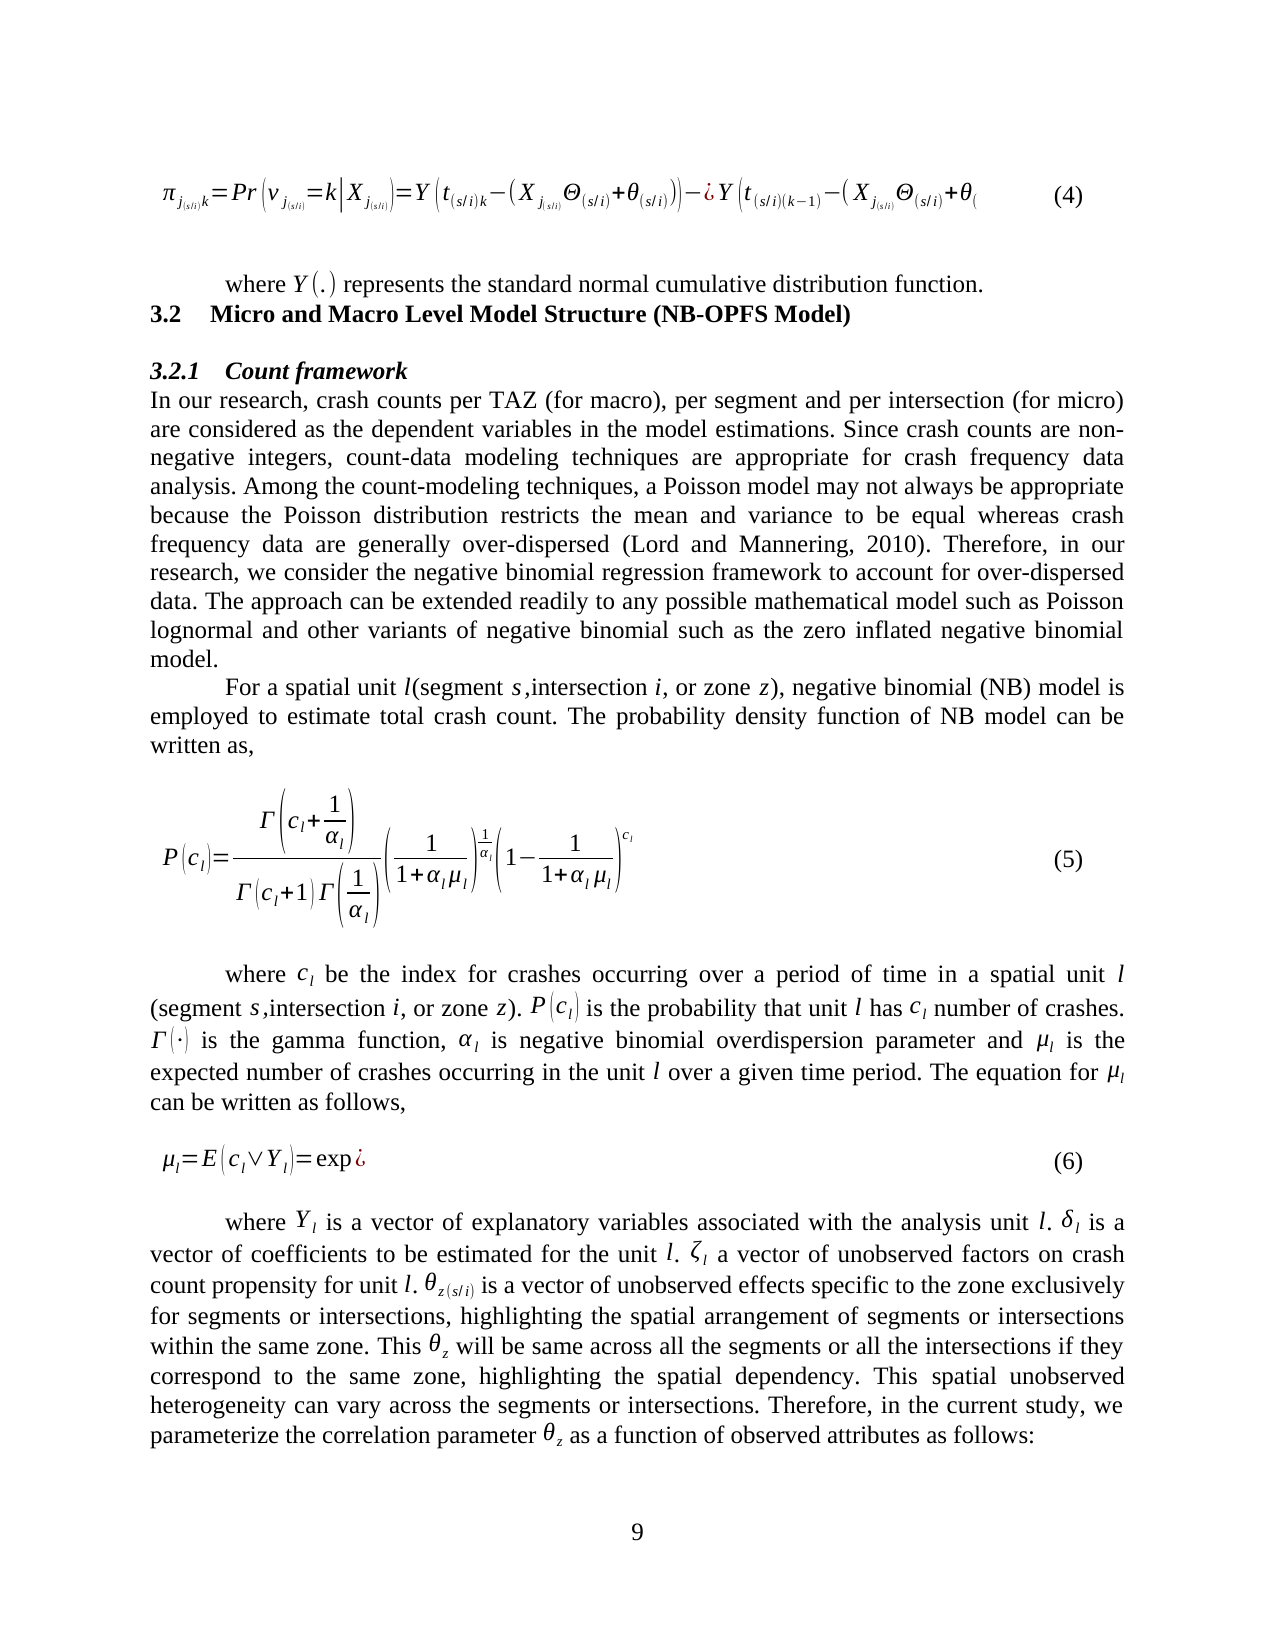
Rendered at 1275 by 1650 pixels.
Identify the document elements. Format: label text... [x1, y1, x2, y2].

text where be the index for crashes occurring over a period of time in a spatial unit (segment intersection , or zone ). is the probability that unit has number of crashes. is the gamma function, is negative binomial overdispersion parameter and is the expected number of crashes occurring in the unit over a given time period. The equation for can be written as follows, [150, 958, 1125, 1116]
table_header [150, 788, 977, 929]
text where is a vector of explanatory variables associated with the analysis unit . is a vector of coefficients to be estimated for the unit . a vector of unobserved factors on crash count propensity for unit . is a vector of unobserved effects specific to the zone exclusively for segments or intersections, highlighting the spatial arrangement of segments or intersections within the same zone. This will be same across all the segments or all the intersections if they correspond to the same zone, highlighting the spatial dependency. This spatial unobserved heterogeneity can vary across the segments or intersections. Therefore, in the current study, we parameterize the correlation parameter as a function of observed attributes as follows: [150, 1206, 1125, 1450]
subtitle Count framework [150, 356, 1125, 385]
table_header [977, 788, 1115, 929]
table_header [977, 1116, 1115, 1206]
text where represents the standard normal cumulative distribution function. [150, 269, 1125, 299]
table_header [150, 1116, 977, 1206]
table_header [150, 150, 977, 240]
table_header [977, 150, 1115, 240]
subtitle Micro and Macro Level Model Structure (NB-OPFS Model) [150, 299, 1125, 327]
text For a spatial unit (segment intersection , or zone ), negative binomial (NB) model is employed to estimate total crash count. The probability density function of NB model can be written as, [150, 672, 1125, 759]
text In our research, crash counts per TAZ (for macro), per segment and per intersection (for micro) are considered as the dependent variables in the model estimations. Since crash counts are non-negative integers, count-data modeling techniques are appropriate for crash frequency data analysis. Among the count-modeling techniques, a Poisson model may not always be appropriate because the Poisson distribution restricts the mean and variance to be equal whereas crash frequency data are generally over-dispersed . Therefore, in our research, we consider the negative binomial regression framework to account for over-dispersed data. The approach can be extended readily to any possible mathematical model such as Poisson lognormal and other variants of negative binomial such as the zero inflated negative binomial model. [150, 385, 1125, 672]
